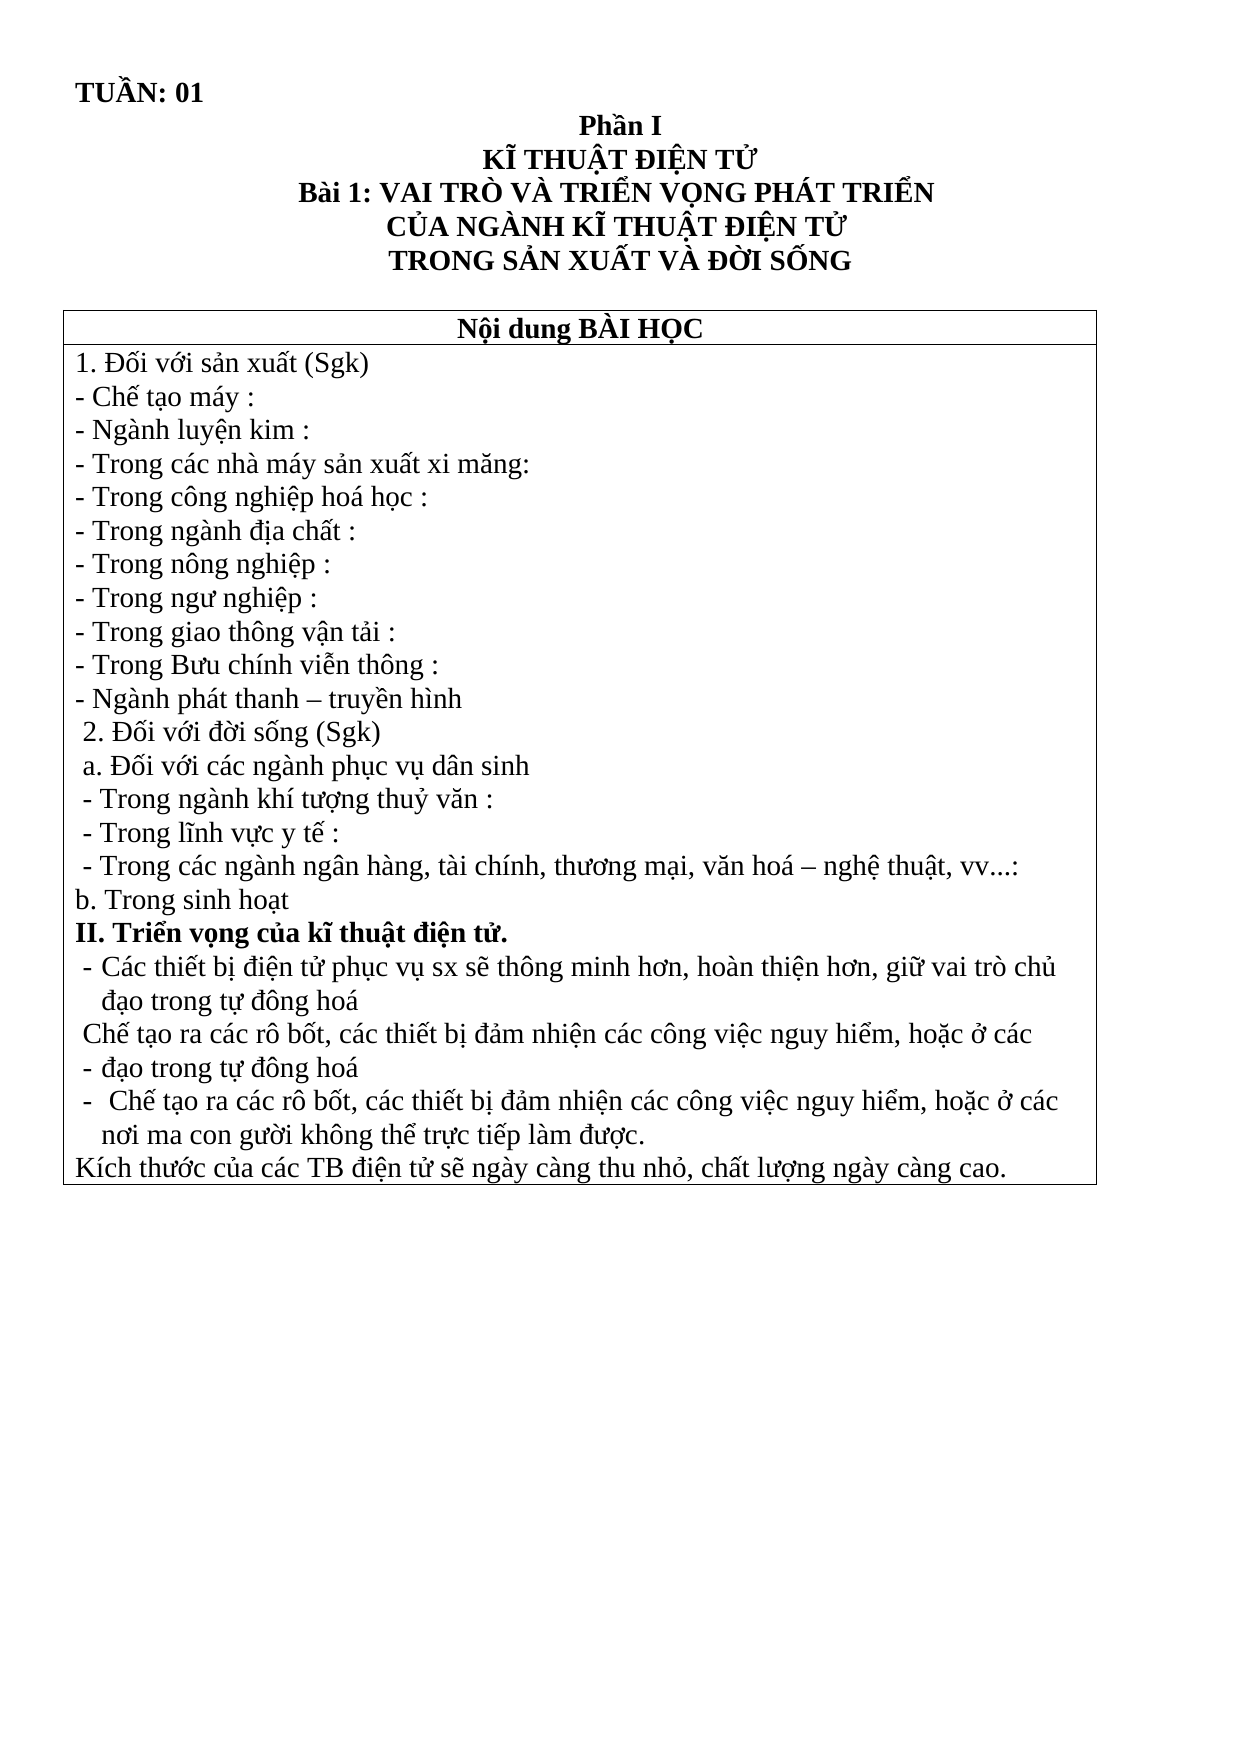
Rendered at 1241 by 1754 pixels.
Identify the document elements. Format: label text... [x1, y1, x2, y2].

text Phần I [75, 108, 1165, 142]
text TUẦN: 01 [75, 75, 1165, 108]
table_cell 1. Đối với sản xuất (Sgk) - Chế tạo máy : - Ngành luyện kim : - Trong các nhà máy sản xuất xi măng: - Trong công nghiệp hoá học : - Trong ngành địa chất : - Trong nông nghiệp : - Trong ngư nghiệp : - Trong giao thông vận tải : - Trong Bưu chính viễn thông : - Ngành phát thanh – truyền hình 2. Đối với đời sống (Sgk) a. Đối với các ngành phục vụ dân sinh - Trong ngành khí tượng thuỷ văn : - Trong lĩnh vực y tế : - Trong các ngành ngân hàng, tài chính, thương mại, văn hoá – nghệ thuật, vv...: b. Trong sinh hoạt II. Triển vọng của kĩ thuật điện tử. Các thiết bị điện tử phục vụ sx sẽ thông minh hơn, hoàn thiện hơn, giữ vai trò chủ đạo trong tự đông hoá Chế tạo ra các rô bốt, các thiết bị đảm nhiện các công việc nguy hiểm, hoặc ở các đạo trong tự đông hoá Chế tạo ra các rô bốt, các thiết bị đảm nhiện các công việc nguy hiểm, hoặc ở các nơi ma con gười không thể trực tiếp làm được. Kích thước của các TB điện tử sẽ ngày càng thu nhỏ, chất lượng ngày càng cao. [64, 345, 1096, 1184]
text Bài 1: VAI TRÒ VÀ TRIỂN VỌNG PHÁT TRIỂN CỦA NGÀNH KĨ THUẬT ĐIỆN TỬ TRONG SẢN XUẤT VÀ ĐỜI SỐNG [75, 176, 1165, 276]
table_header Nội dung BÀI HỌC [64, 311, 1096, 344]
text KĨ THUẬT ĐIỆN TỬ [75, 142, 1165, 176]
